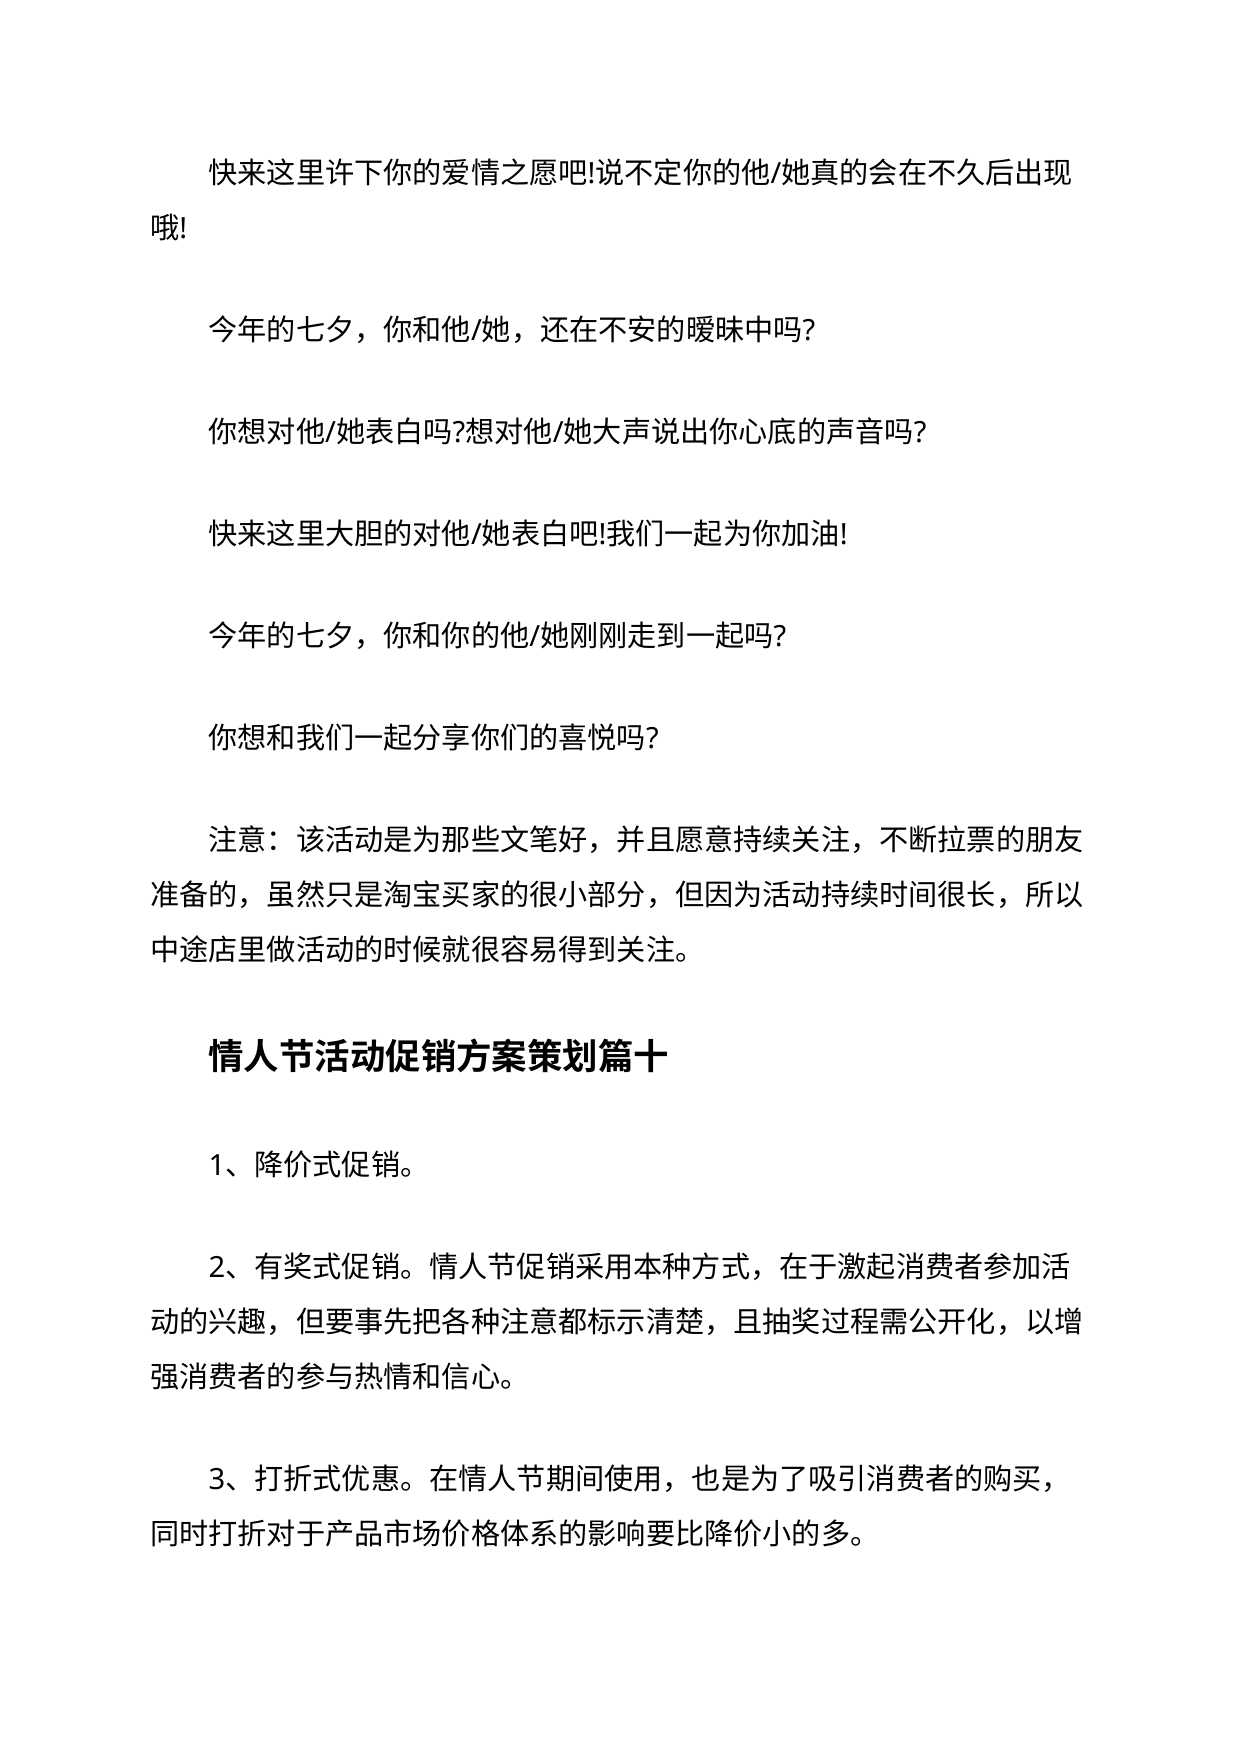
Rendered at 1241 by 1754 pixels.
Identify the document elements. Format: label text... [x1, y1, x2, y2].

text 2、有奖式促销。情人节促销采用本种方式，在于激起消费者参加活动的兴趣，但要事先把各种注意都标示清楚，且抽奖过程需公开化，以增强消费者的参与热情和信心。 [150, 1244, 1090, 1396]
text 今年的七夕，你和他/她，还在不安的暧昧中吗? [150, 307, 1090, 349]
text 1、降价式促销。 [150, 1142, 1090, 1184]
text 你想和我们一起分享你们的喜悦吗? [150, 715, 1090, 757]
text 快来这里大胆的对他/她表白吧!我们一起为你加油! [150, 511, 1090, 553]
text 情人节活动促销方案策划篇十 [150, 1028, 1090, 1080]
text 3、打折式优惠。在情人节期间使用，也是为了吸引消费者的购买，同时打折对于产品市场价格体系的影响要比降价小的多。 [150, 1456, 1090, 1553]
text 你想对他/她表白吗?想对他/她大声说出你心底的声音吗? [150, 409, 1090, 451]
text 注意：该活动是为那些文笔好，并且愿意持续关注，不断拉票的朋友准备的，虽然只是淘宝买家的很小部分，但因为活动持续时间很长，所以中途店里做活动的时候就很容易得到关注。 [150, 817, 1090, 969]
text 快来这里许下你的爱情之愿吧!说不定你的他/她真的会在不久后出现哦! [150, 150, 1090, 247]
text 今年的七夕，你和你的他/她刚刚走到一起吗? [150, 613, 1090, 655]
